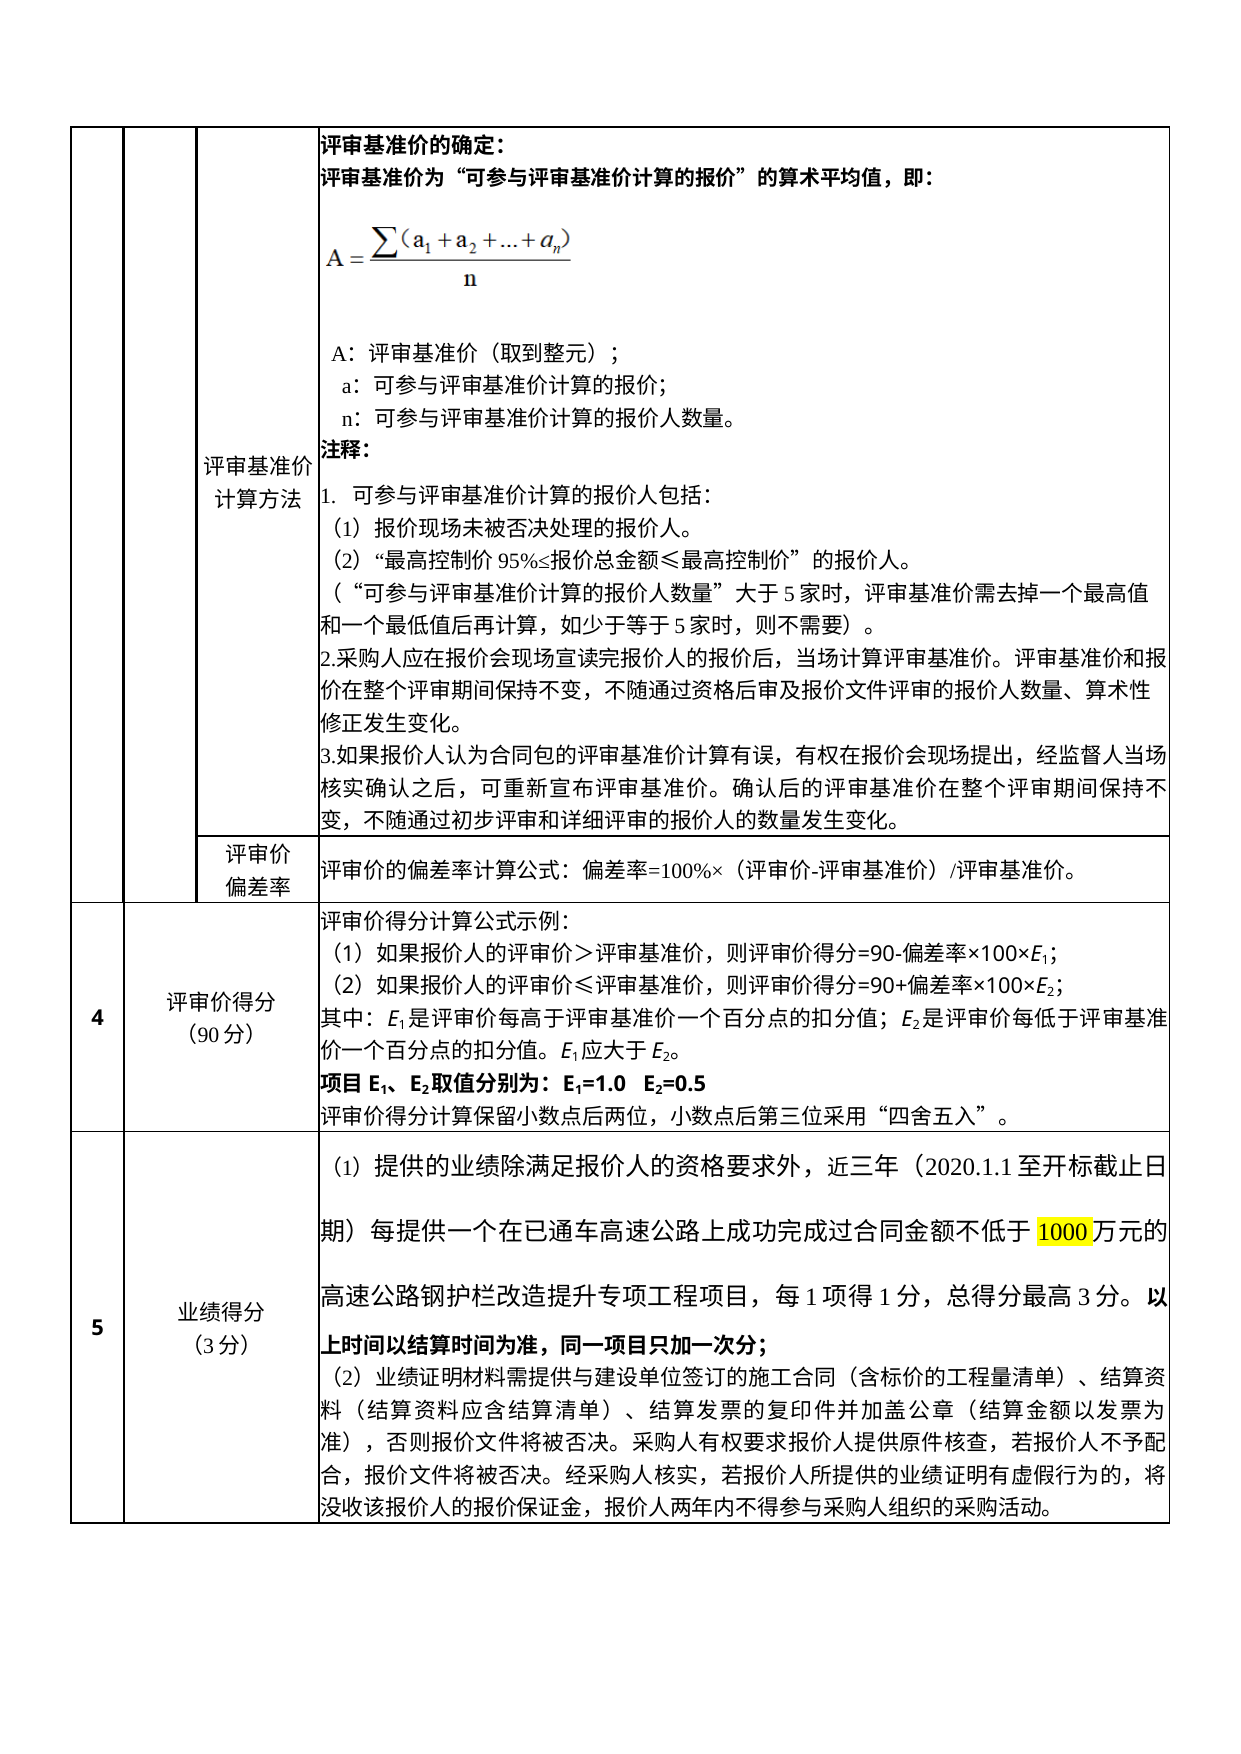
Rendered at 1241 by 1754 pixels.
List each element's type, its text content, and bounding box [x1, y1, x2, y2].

table_cell 5 [72, 1132, 123, 1522]
picture [325, 205, 602, 308]
table_cell 评审价得分 （90分） [125, 903, 318, 1131]
table_cell 评审价得分计算公式示例： （1）如果报价人的评审价＞评审基准价，则评审价得分=90-偏差率×100×E1； （2）如果报价人的评审价≤评审基准价，则评审价得分=90+偏差率×100×E2； 其中：E1是评审价每高于评审基准价一个百分点的扣分值；E2是评审价每低于评审基准价一个百分点的扣分值。E1应大于E2。 项目E1、E2取值分别为：E1=1.0 E2=0.5 评审价得分计算保留小数点后两位，小数点后第三位采用“四舍五入”。 [320, 903, 1169, 1131]
table_cell 评审价的偏差率计算公式：偏差率=100%×（评审价-评审基准价）/评审基准价。 [320, 837, 1169, 902]
table_cell 业绩得分 （3分） [125, 1132, 318, 1522]
table_cell 评审基准价 计算方法 [198, 128, 318, 835]
table_cell 4 [72, 903, 123, 1131]
table_cell 评审价 偏差率 [198, 837, 318, 902]
table_cell 提供的业绩除满足报价人的资格要求外，近三年（2020.1.1至开标截止日期）每提供一个在已通车高速公路上成功完成过合同金额不低于1000万元的高速公路钢护栏改造提升专项工程项目，每1项得1分，总得分最高3分。以上时间以结算时间为准，同一项目只加一次分； （2）业绩证明材料需提供与建设单位签订的施工合同（含标价的工程量清单）、结算资料（结算资料应含结算清单）、结算发票的复印件并加盖公章（结算金额以发票为准），否则报价文件将被否决。采购人有权要求报价人提供原件核查，若报价人不予配合，报价文件将被否决。经采购人核实，若报价人所提供的业绩证明有虚假行为的，将没收该报价人的报价保证金，报价人两年内不得参与采购人组织的采购活动。 [320, 1132, 1169, 1522]
table_cell 评审基准价的确定： 评审基准价为“可参与评审基准价计算的报价”的算术平均值，即： A：评审基准价（取到整元）； a：可参与评审基准价计算的报价； n：可参与评审基准价计算的报价人数量。 注释： 可参与评审基准价计算的报价人包括： 报价现场未被否决处理的报价人。 “最高控制价95%≤报价总金额≤最高控制价”的报价人。 （“可参与评审基准价计算的报价人数量”大于5家时，评审基准价需去掉一个最高值和一个最低值后再计算，如少于等于5家时，则不需要）。 2.采购人应在报价会现场宣读完报价人的报价后，当场计算评审基准价。评审基准价和报价在整个评审期间保持不变，不随通过资格后审及报价文件评审的报价人数量、算术性修正发生变化。 3.如果报价人认为合同包的评审基准价计算有误，有权在报价会现场提出，经监督人当场核实确认之后，可重新宣布评审基准价。确认后的评审基准价在整个评审期间保持不变，不随通过初步评审和详细评审的报价人的数量发生变化。 [320, 128, 1169, 835]
